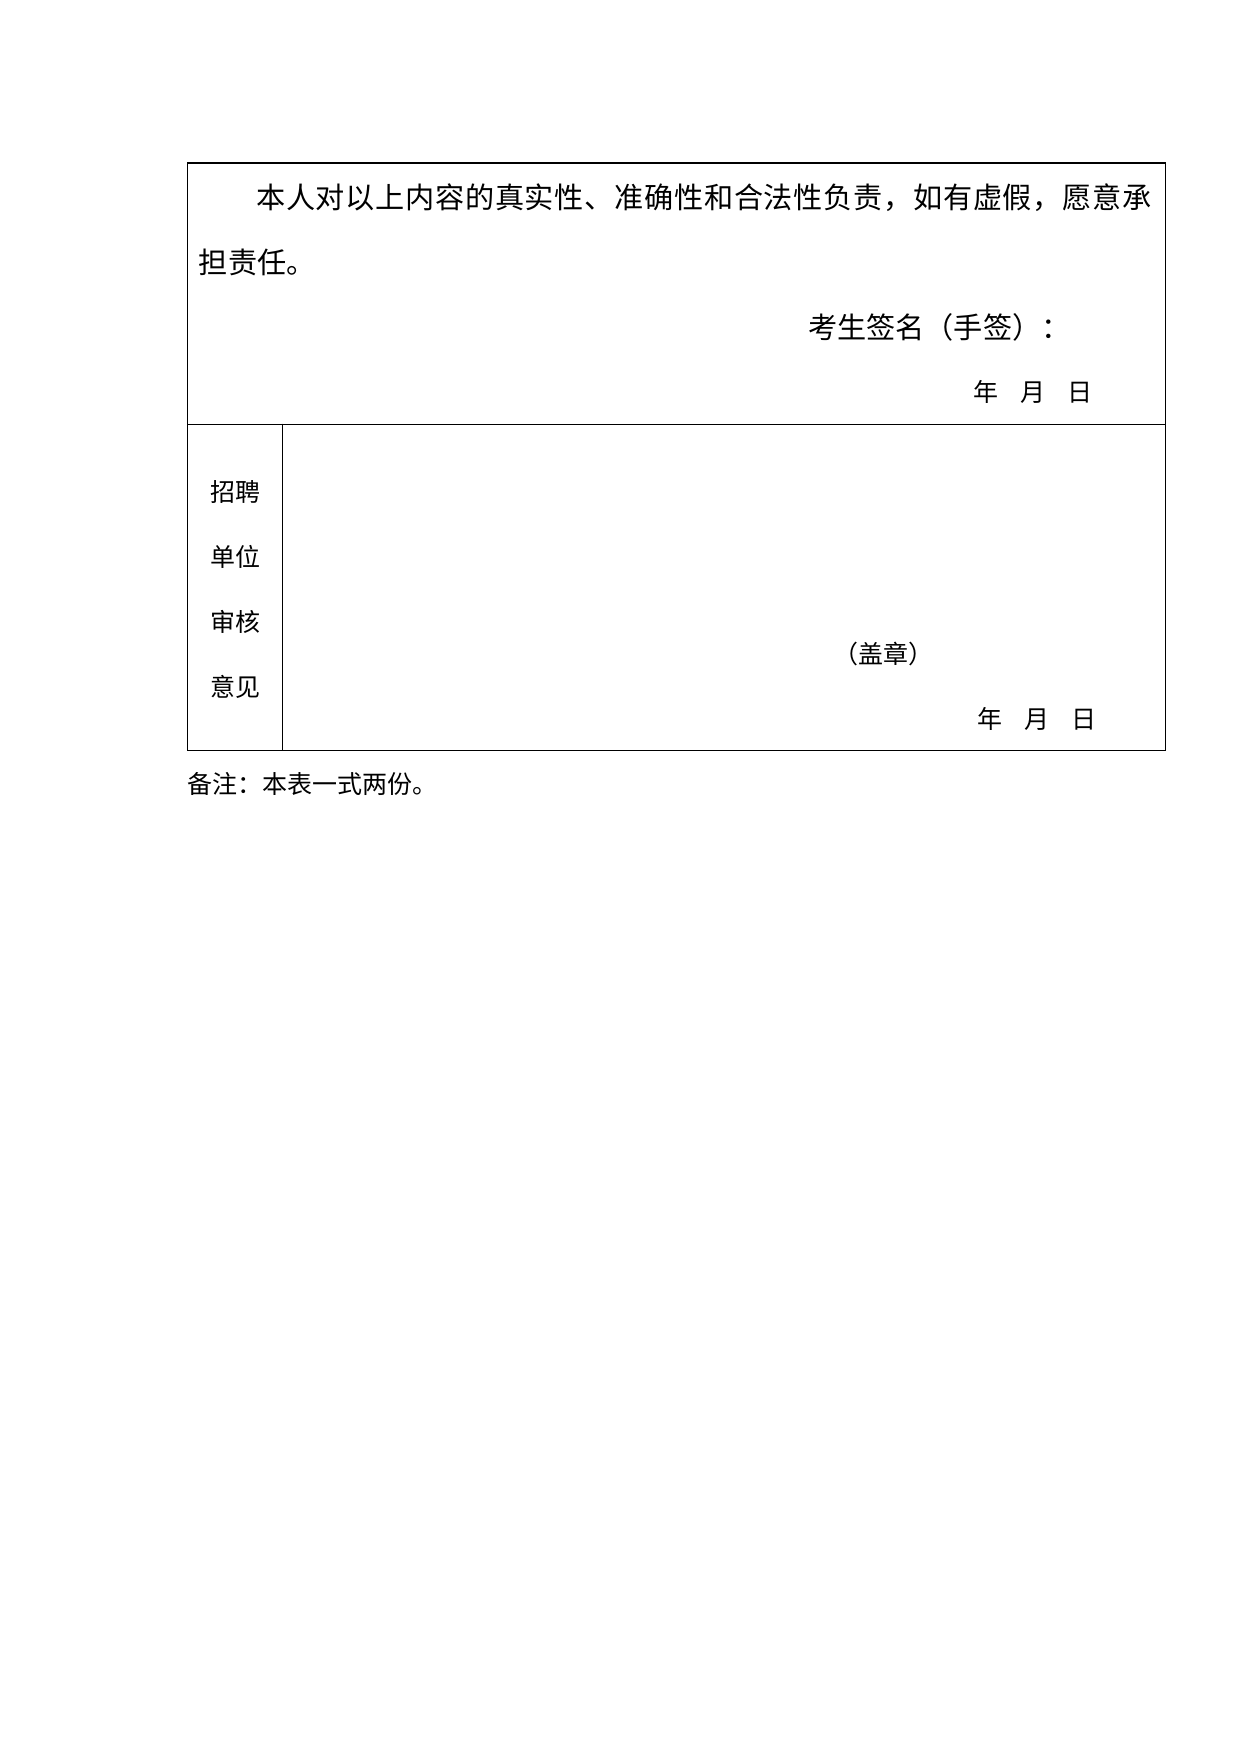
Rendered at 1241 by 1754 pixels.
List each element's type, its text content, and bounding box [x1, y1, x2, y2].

table_cell 招聘单位审核意见 [188, 425, 282, 750]
table_cell （盖章） 年 月 日 [283, 425, 1165, 750]
table_cell 本人对以上内容的真实性、准确性和合法性负责，如有虚假，愿意承担责任。 考生签名（手签）： 年 月 日 [188, 164, 1165, 423]
text 备注：本表一式两份。 [187, 751, 1078, 816]
